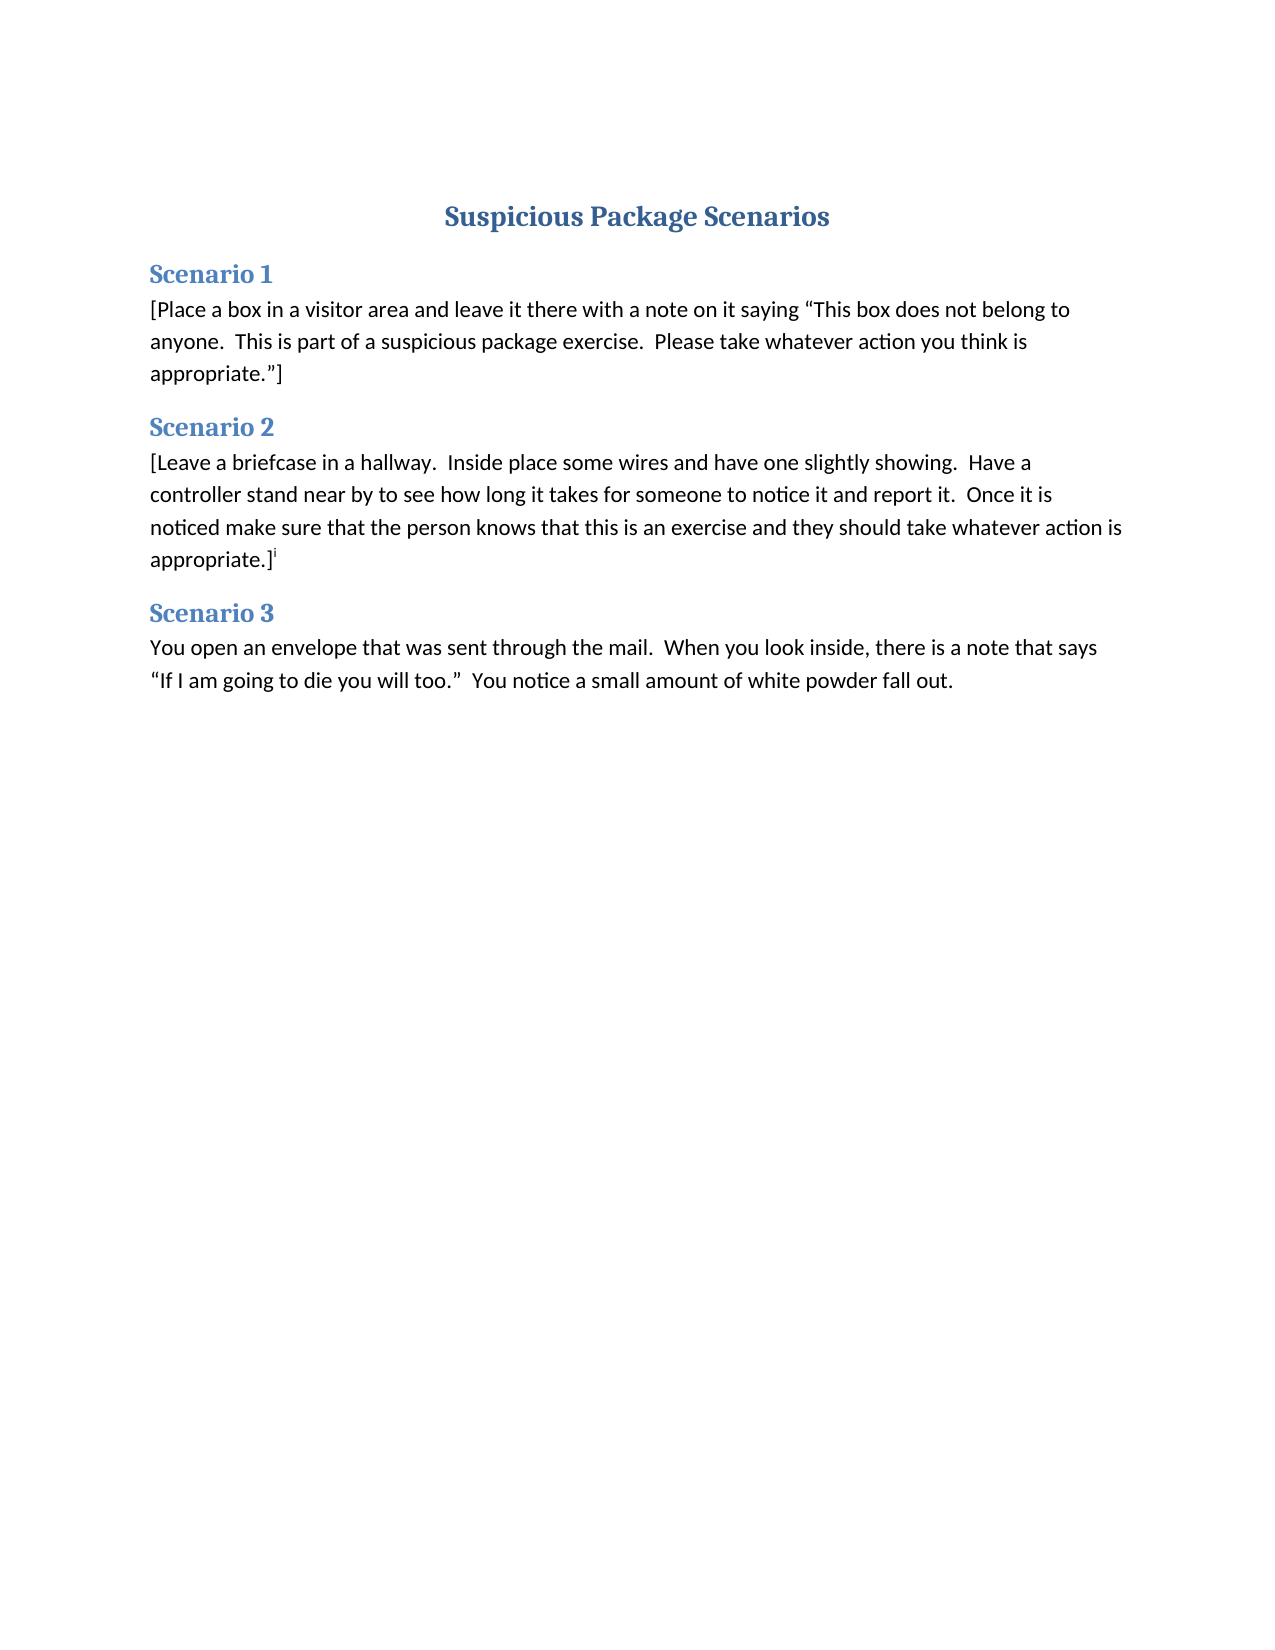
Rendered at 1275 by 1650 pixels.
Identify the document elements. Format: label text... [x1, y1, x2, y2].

text [Leave a briefcase in a hallway. Inside place some wires and have one slightly showing. Have a controller stand near by to see how long it takes for someone to notice it and report it. Once it is noticed make sure that the person knows that this is an exercise and they should take whatever action is appropriate.] [150, 448, 1125, 573]
text [Place a box in a visitor area and leave it there with a note on it saying “This box does not belong to anyone. This is part of a suspicious package exercise. Please take whatever action you think is appropriate.”] [150, 295, 1125, 387]
subtitle Suspicious Package Scenarios [150, 200, 1125, 233]
subtitle Scenario 1 [150, 259, 1125, 291]
subtitle Scenario 3 [150, 598, 1125, 629]
text You open an envelope that was sent through the mail. When you look inside, there is a note that says “If I am going to die you will too.” You notice a small amount of white powder fall out. [150, 633, 1125, 694]
subtitle Scenario 2 [150, 412, 1125, 444]
